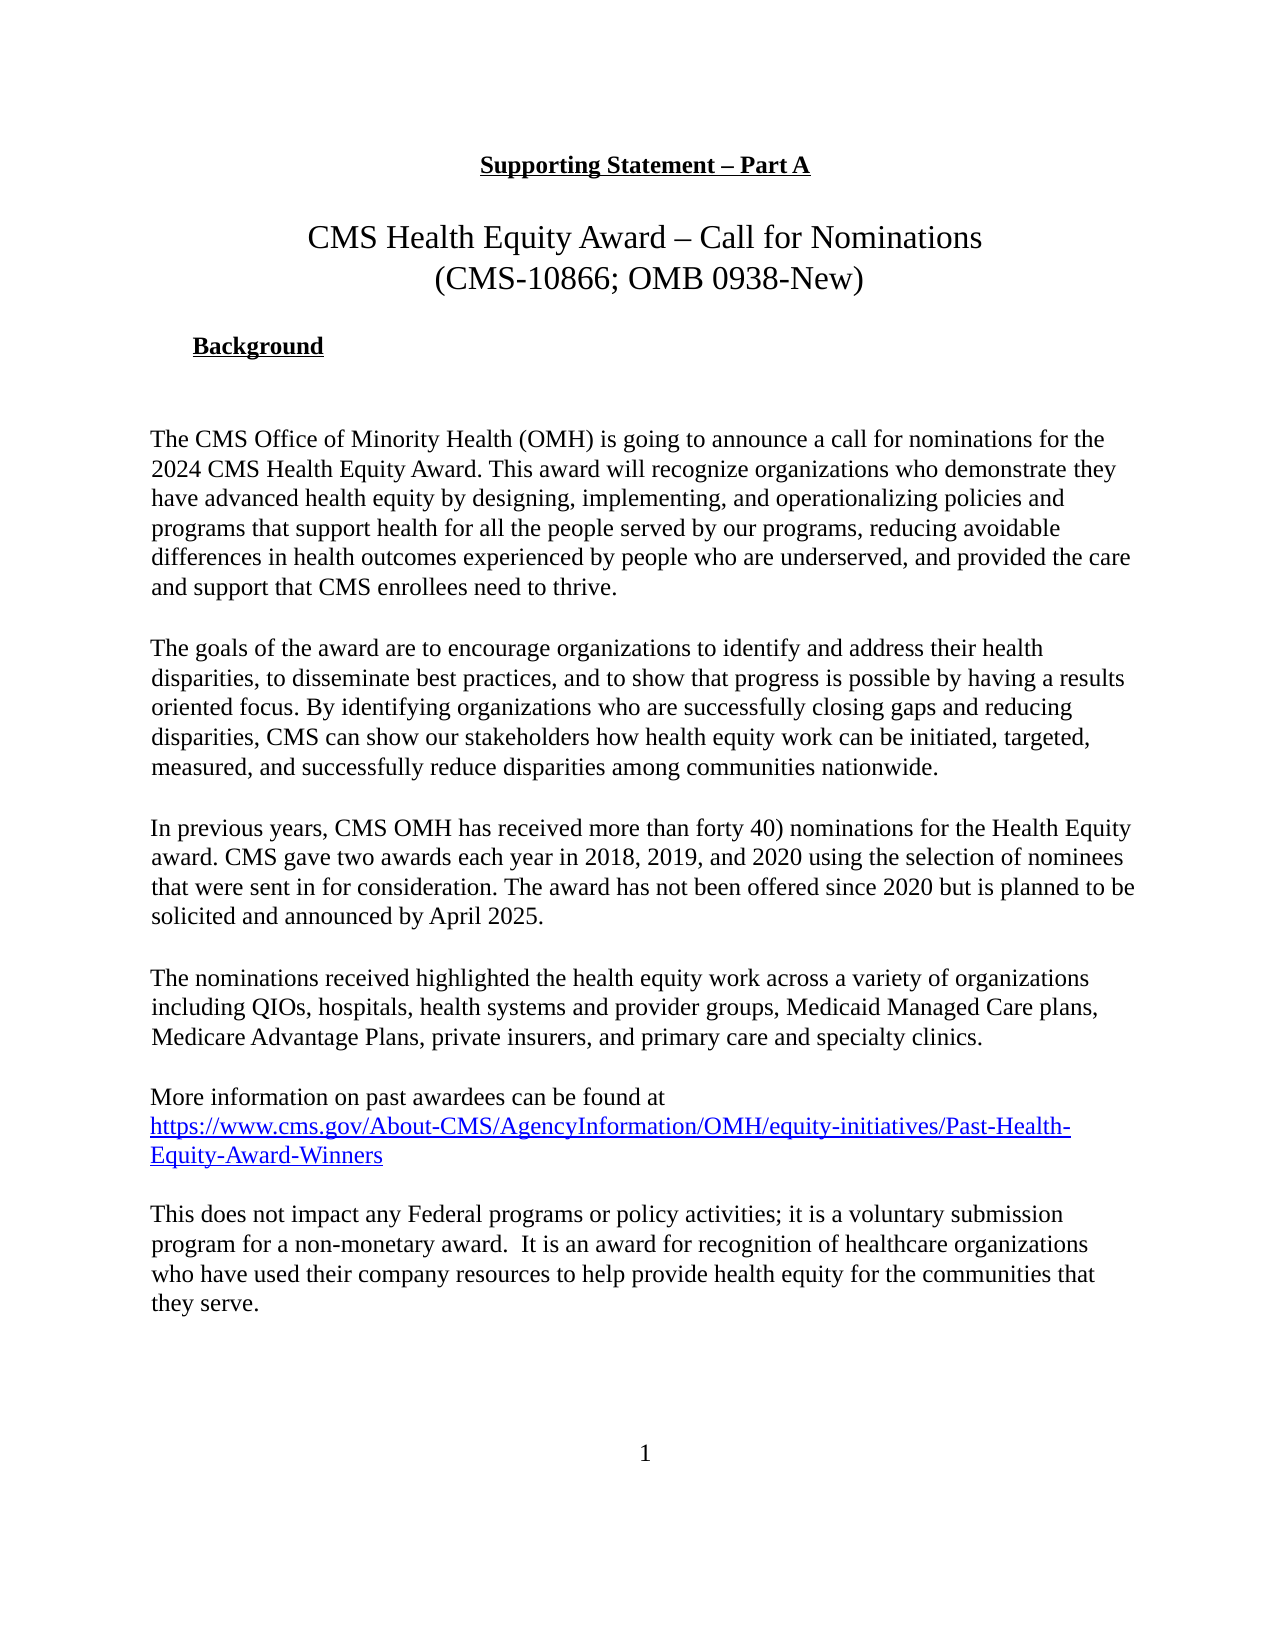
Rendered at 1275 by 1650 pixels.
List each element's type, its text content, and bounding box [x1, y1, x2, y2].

text The CMS Office of Minority Health (OMH) is going to announce a call for nominations for the 2024 CMS Health Equity Award. This award will recognize organizations who demonstrate they have advanced health equity by designing, implementing, and operationalizing policies and programs that support health for all the people served by our programs, reducing avoidable differences in health outcomes experienced by people who are underserved, and provided the care and support that CMS enrollees need to thrive. [150, 424, 1138, 601]
text More information on past awardees can be found at https://www.cms.gov/About-CMS/AgencyInformation/OMH/equity-initiatives/Past-Health-Equity-Award-Winners [150, 1083, 1138, 1168]
text In previous years, CMS OMH has received more than forty 40) nominations for the Health Equity award. CMS gave two awards each year in 2018, 2019, and 2020 using the selection of nominees that were sent in for consideration. The award has not been offered since 2020 but is planned to be solicited and announced by April 2025. [150, 813, 1138, 930]
text The goals of the award are to encourage organizations to identify and address their health disparities, to disseminate best practices, and to show that progress is possible by having a results oriented focus. By identifying organizations who are successfully closing gaps and reducing disparities, CMS can show our stakeholders how health equity work can be initiated, targeted, measured, and successfully reduce disparities among communities nationwide. [150, 633, 1138, 780]
text (CMS-10866; OMB 0938-New) [151, 259, 1138, 297]
subtitle Background [148, 331, 1138, 360]
text Supporting Statement – Part A [152, 150, 1138, 179]
text CMS Health Equity Award – Call for Nominations [151, 217, 1138, 256]
text The nominations received highlighted the health equity work across a variety of organizations including QIOs, hospitals, health systems and provider groups, Medicaid Managed Care plans, Medicare Advantage Plans, private insurers, and primary care and specialty clinics. [150, 963, 1138, 1051]
text This does not impact any Federal programs or policy activities; it is a voluntary submission program for a non-monetary award. It is an award for recognition of healthcare organizations who have used their company resources to help provide health equity for the communities that they serve. [150, 1199, 1138, 1317]
